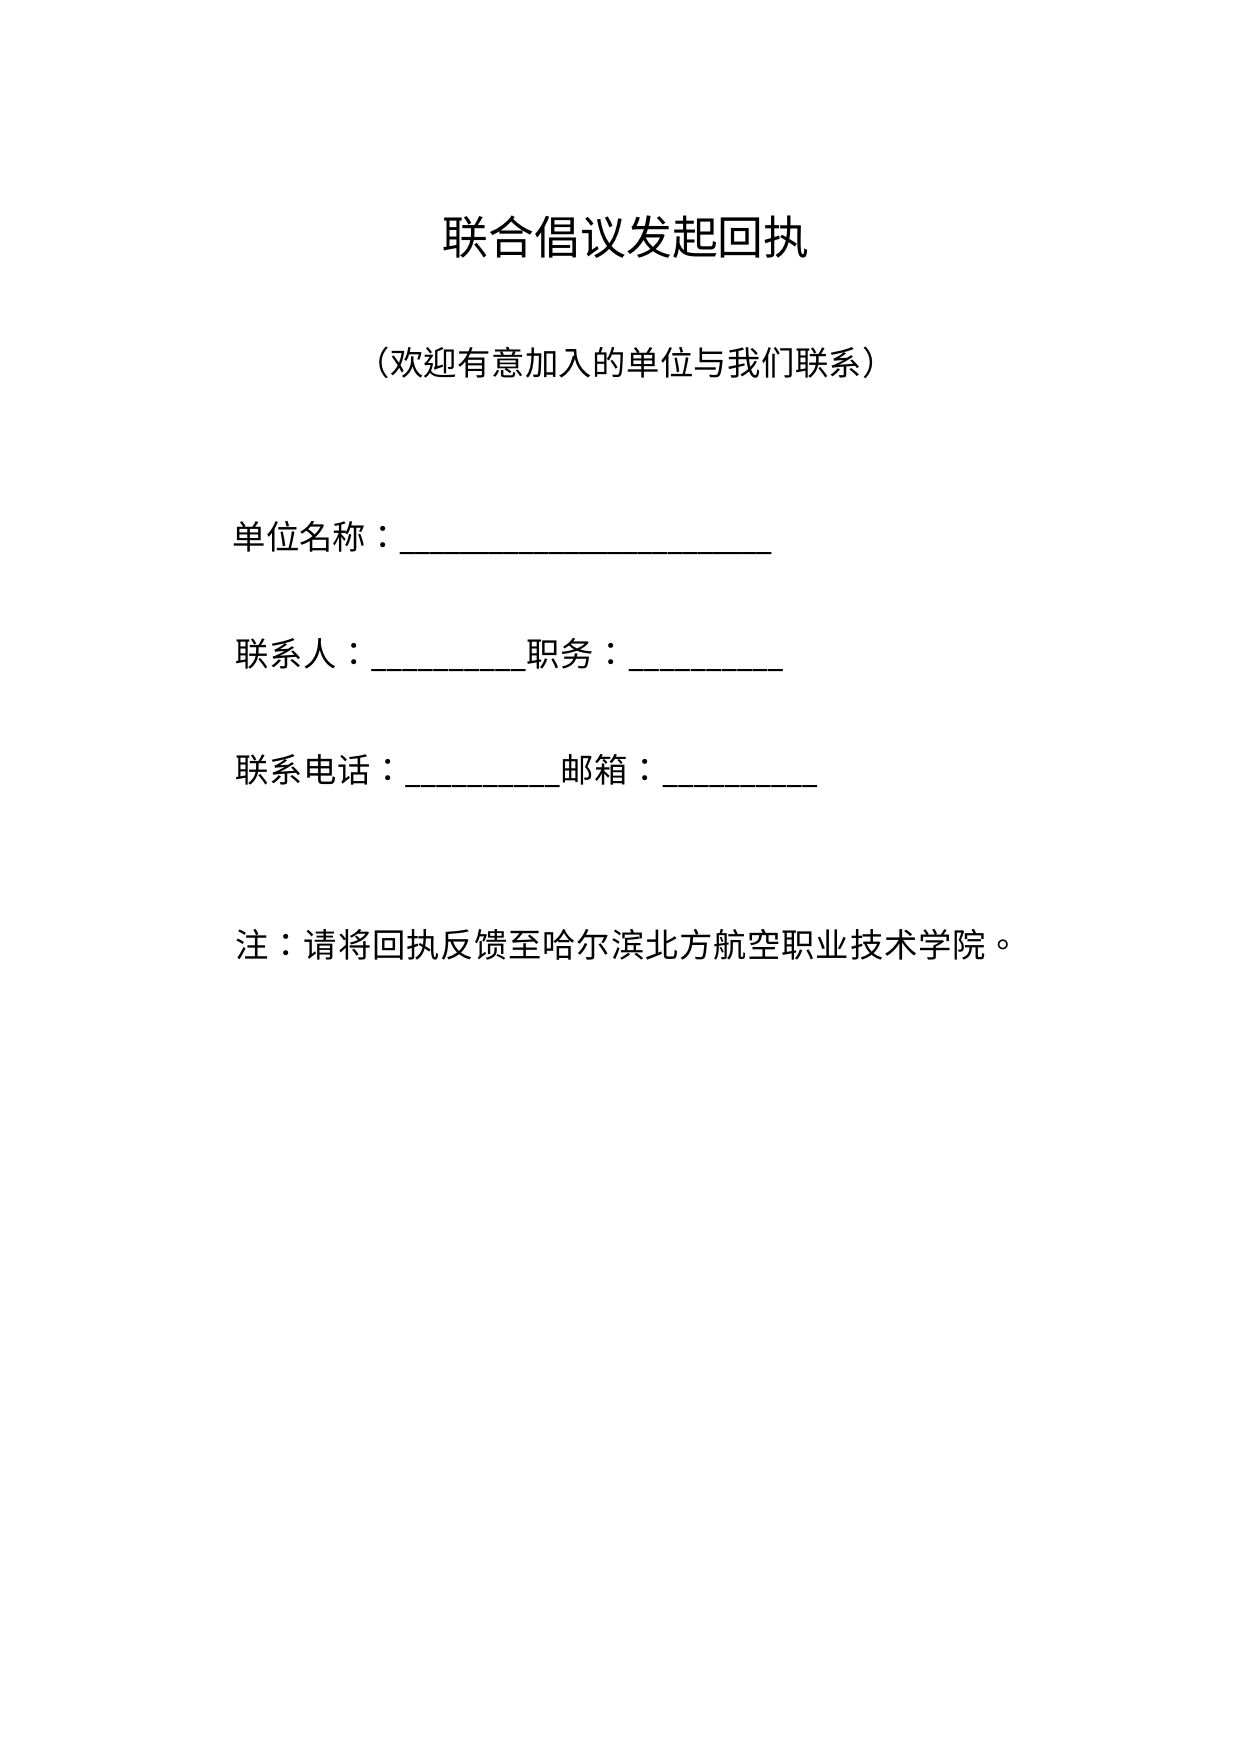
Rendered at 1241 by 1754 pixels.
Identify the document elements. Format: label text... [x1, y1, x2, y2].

text 注：请将回执反馈至哈尔滨北方航空职业技术学院。 [165, 911, 1087, 969]
text 联系人：__________职务：__________ [165, 619, 1087, 678]
text （欢迎有意加入的单位与我们联系） [165, 328, 1087, 386]
text 联系电话：__________邮箱：__________ [165, 736, 1087, 794]
text 联合倡议发起回执 [165, 214, 1087, 261]
text 单位名称：_________________________ [165, 503, 1087, 561]
